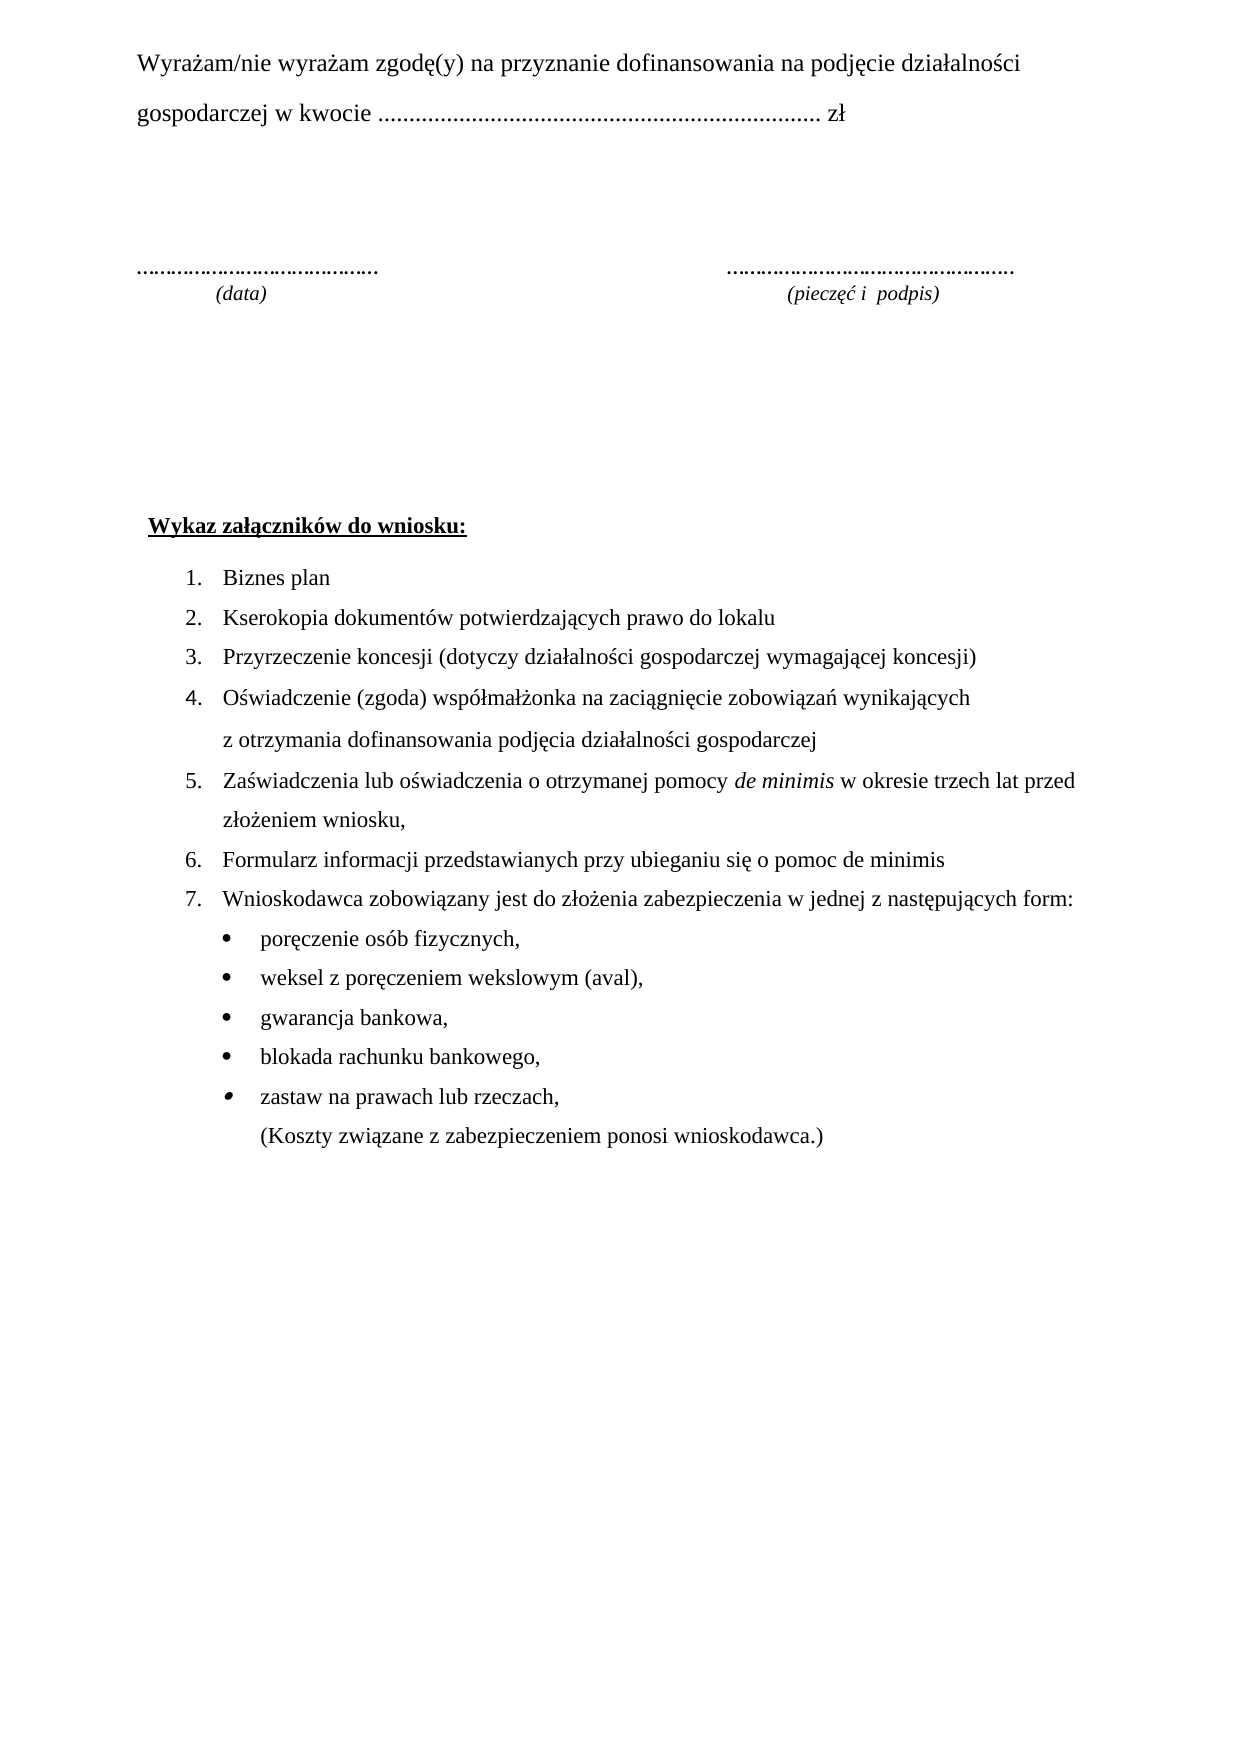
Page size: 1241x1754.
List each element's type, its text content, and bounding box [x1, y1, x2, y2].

list poręczenie osób fizycznych, [223, 925, 1125, 951]
list Zaświadczenia lub oświadczenia o otrzymanej pomocy de minimis w okresie trzech lat przed złożeniem wniosku, [185, 767, 1125, 833]
list zastaw na prawach lub rzeczach, [223, 1083, 1125, 1109]
list (Koszty związane z zabezpieczeniem ponosi wnioskodawca.) [260, 1122, 1125, 1148]
text Wykaz załączników do wniosku: [148, 512, 1125, 539]
list gwarancja bankowa, [223, 1004, 1125, 1030]
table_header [125, 47, 1167, 304]
list Kserokopia dokumentów potwierdzających prawo do lokalu [185, 604, 1125, 630]
list Formularz informacji przedstawianych przy ubieganiu się o pomoc de minimis [185, 846, 1125, 872]
list Przyrzeczenie koncesji (dotyczy działalności gospodarczej wymagającej koncesji) [185, 643, 1125, 670]
list Wnioskodawca zobowiązany jest do złożenia zabezpieczenia w jednej z następujących form: [185, 885, 1125, 912]
list Oświadczenie (zgoda) współmałżonka na zaciągnięcie zobowiązań wynikających z otrzymania dofinansowania podjęcia działalności gospodarczej [185, 683, 1125, 753]
list Biznes plan [185, 564, 1125, 591]
list weksel z poręczeniem wekslowym (aval), [223, 964, 1125, 991]
list blokada rachunku bankowego, [223, 1043, 1125, 1069]
